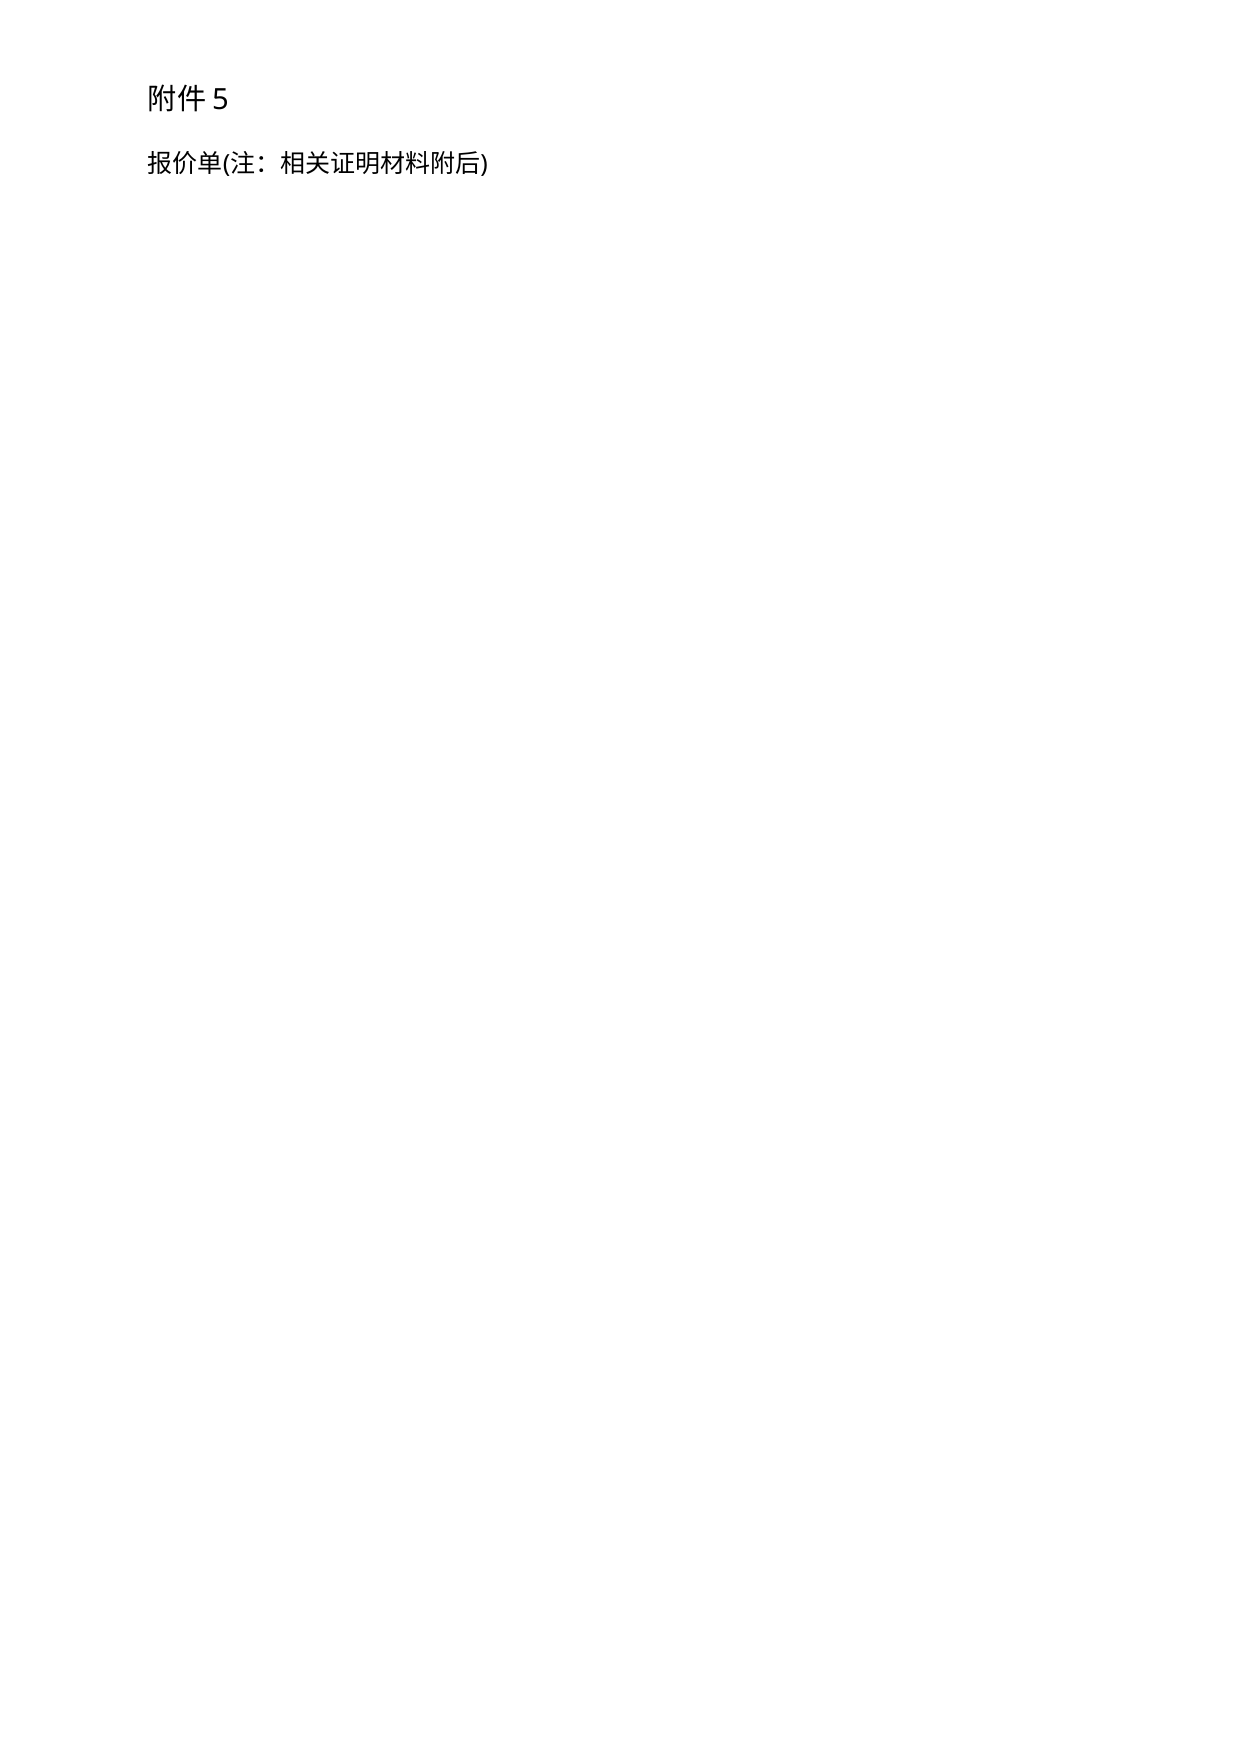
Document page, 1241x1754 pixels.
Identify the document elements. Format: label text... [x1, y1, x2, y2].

text 报价单(注：相关证明材料附后) [148, 129, 1092, 194]
text 附件5 [148, 64, 1092, 129]
